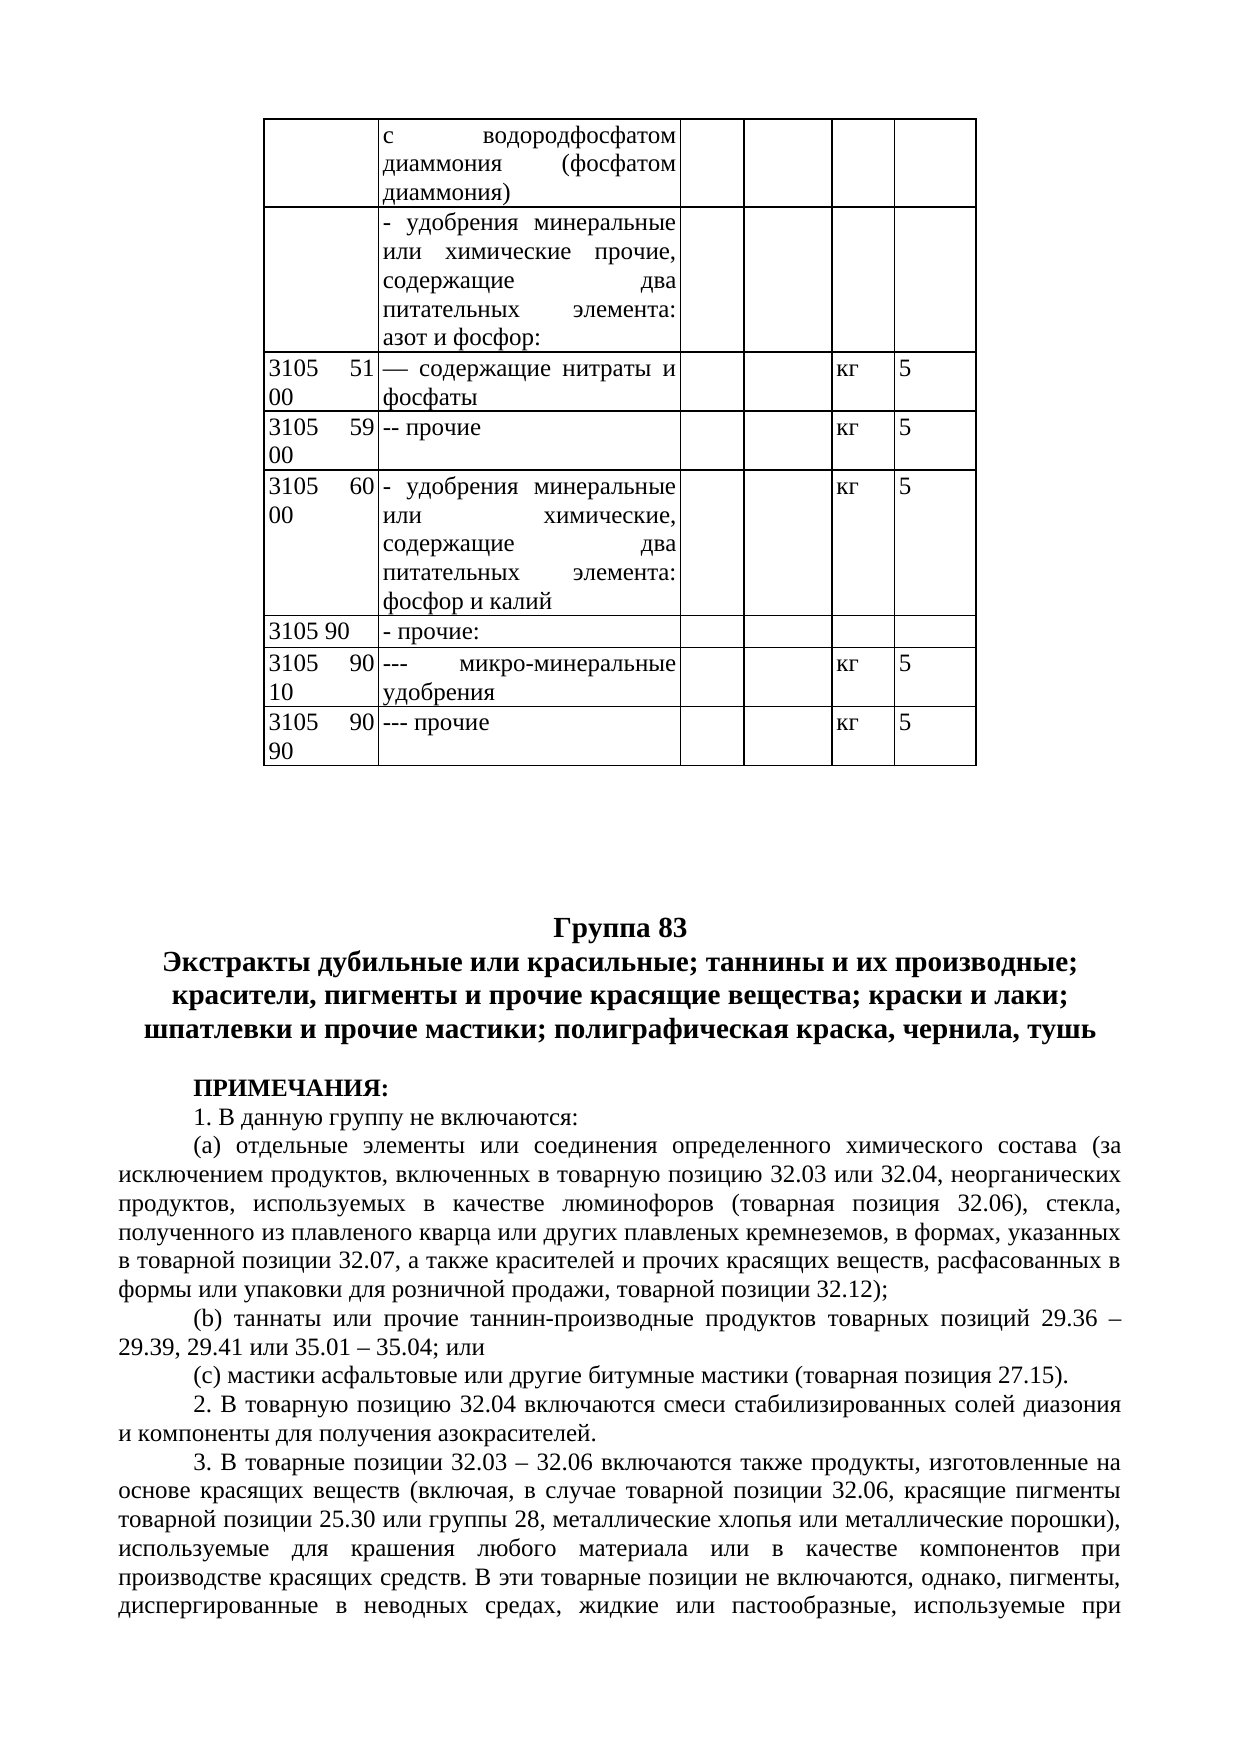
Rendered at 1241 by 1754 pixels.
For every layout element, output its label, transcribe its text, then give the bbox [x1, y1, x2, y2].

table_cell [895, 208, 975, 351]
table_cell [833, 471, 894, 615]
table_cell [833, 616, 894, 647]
text (c) мастики асфальтовые или другие битумные мастики (товарная позиция 27.15). [118, 1361, 1122, 1389]
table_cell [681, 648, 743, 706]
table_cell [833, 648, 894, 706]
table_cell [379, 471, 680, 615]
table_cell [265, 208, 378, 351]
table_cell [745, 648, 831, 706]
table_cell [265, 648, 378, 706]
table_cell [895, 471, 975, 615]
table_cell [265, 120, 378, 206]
text ПРИМЕЧАНИЯ: [118, 1073, 1122, 1102]
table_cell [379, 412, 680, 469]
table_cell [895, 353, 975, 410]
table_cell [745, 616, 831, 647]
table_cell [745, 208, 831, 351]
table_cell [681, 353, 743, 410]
text (b) таннаты или прочие таннин-производные продуктов товарных позиций 29.36 – 29.39, 29.41 или 35.01 – 35.04; или [118, 1303, 1122, 1361]
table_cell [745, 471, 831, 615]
text Группа 32 [118, 910, 1122, 944]
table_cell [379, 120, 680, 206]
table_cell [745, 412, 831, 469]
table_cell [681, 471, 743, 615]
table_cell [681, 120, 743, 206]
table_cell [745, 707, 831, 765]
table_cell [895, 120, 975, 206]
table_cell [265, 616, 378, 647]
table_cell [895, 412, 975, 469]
text 2. В товарную позицию 32.04 включаются смеси стабилизированных солей диазония и компоненты для получения азокрасителей. [118, 1389, 1122, 1447]
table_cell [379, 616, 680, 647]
text Экстракты дубильные или красильные; таннины и их производные; красители, пигменты и прочие красящие вещества; краски и лаки; шпатлевки и прочие мастики; полиграфическая краска, чернила, тушь [118, 944, 1122, 1044]
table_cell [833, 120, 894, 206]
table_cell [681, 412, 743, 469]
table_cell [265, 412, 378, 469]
text (a) отдельные элементы или соединения определенного химического состава (за исключением продуктов, включенных в товарную позицию 32.03 или 32.04, неорганических продуктов, используемых в качестве люминофоров (товарная позиция 32.06), стекла, полученного из плавленого кварца или других плавленых кремнеземов, в формах, указанных в товарной позиции 32.07, а также красителей и прочих красящих веществ, расфасованных в формы или упаковки для розничной продажи, товарной позиции 32.12); [118, 1131, 1122, 1303]
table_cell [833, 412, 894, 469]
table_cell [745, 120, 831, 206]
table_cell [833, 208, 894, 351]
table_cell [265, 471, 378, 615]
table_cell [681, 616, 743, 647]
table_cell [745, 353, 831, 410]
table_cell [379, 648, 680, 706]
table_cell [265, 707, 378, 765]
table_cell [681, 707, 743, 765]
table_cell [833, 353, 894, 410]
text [118, 1447, 1122, 1619]
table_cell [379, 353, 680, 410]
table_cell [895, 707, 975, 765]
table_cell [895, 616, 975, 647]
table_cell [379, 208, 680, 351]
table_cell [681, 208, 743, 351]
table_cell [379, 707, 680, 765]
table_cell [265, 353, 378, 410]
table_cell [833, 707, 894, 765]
text 1. В данную группу не включаются: [118, 1102, 1122, 1131]
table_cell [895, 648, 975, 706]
